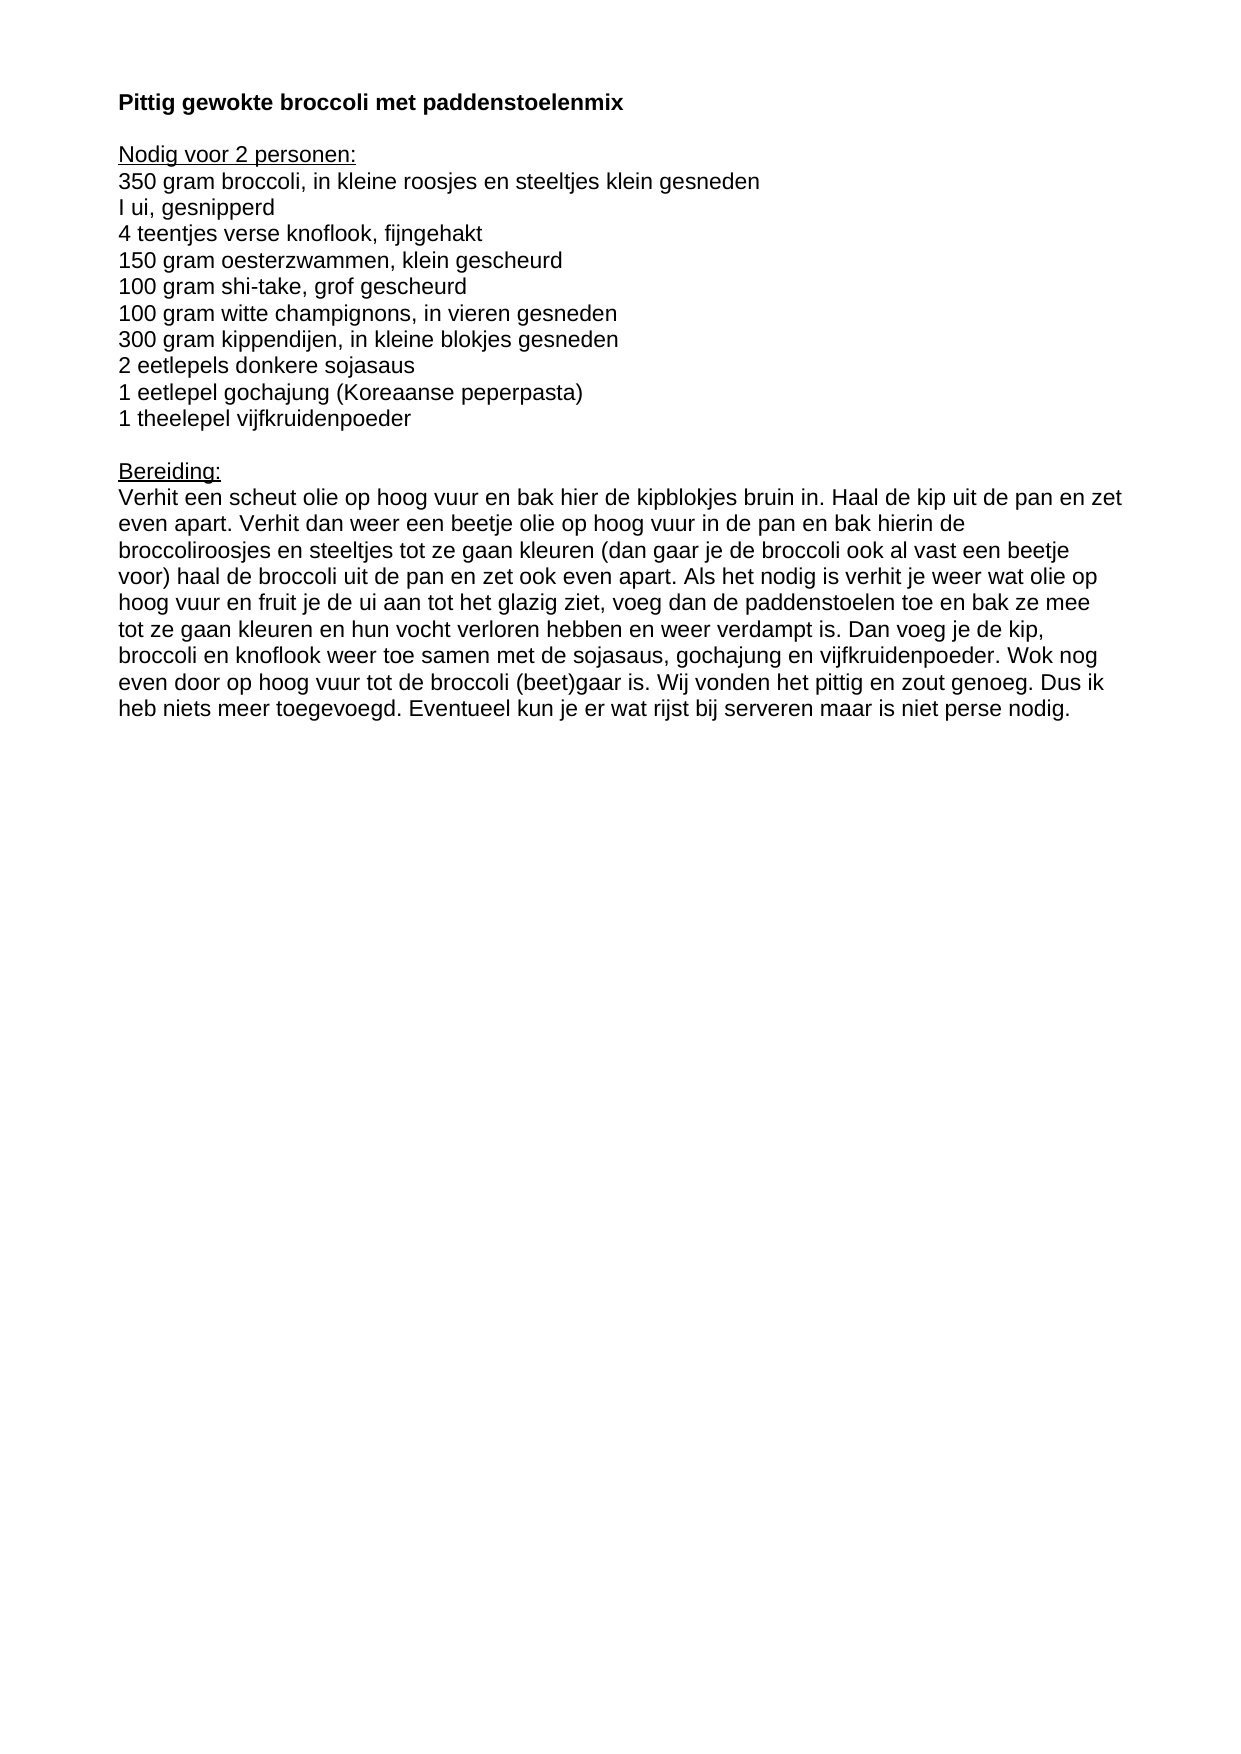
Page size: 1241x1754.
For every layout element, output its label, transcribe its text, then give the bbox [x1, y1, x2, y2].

text Pittig gewokte broccoli met paddenstoelenmix [118, 89, 1122, 115]
text 4 teentjes verse knoflook, fijngehakt [118, 220, 1122, 247]
text 1 theelepel vijfkruidenpoeder [118, 405, 1122, 431]
text 300 gram kippendijen, in kleine blokjes gesneden [118, 326, 1122, 352]
text 2 eetlepels donkere sojasaus [118, 352, 1122, 378]
text Verhit een scheut olie op hoog vuur en bak hier de kipblokjes bruin in. Haal de kip uit de pan en zet even apart. Verhit dan weer een beetje olie op hoog vuur in de pan en bak hierin de broccoliroosjes en steeltjes tot ze gaan kleuren (dan gaar je de broccoli ook al vast een beetje voor) haal de broccoli uit de pan en zet ook even apart. Als het nodig is verhit je weer wat olie op hoog vuur en fruit je de ui aan tot het glazig ziet, voeg dan de paddenstoelen toe en bak ze mee tot ze gaan kleuren en hun vocht verloren hebben en weer verdampt is. Dan voeg je de kip, broccoli en knoflook weer toe samen met de sojasaus, gochajung en vijfkruidenpoeder. Wok nog even door op hoog vuur tot de broccoli (beet)gaar is. Wij vonden het pittig en zout genoeg. Dus ik heb niets meer toegevoegd. Eventueel kun je er wat rijst bij serveren maar is niet perse nodig. [118, 484, 1122, 721]
text Bereiding: [118, 458, 1122, 484]
text 100 gram witte champignons, in vieren gesneden [118, 299, 1122, 326]
text 350 gram broccoli, in kleine roosjes en steeltjes klein gesneden [118, 168, 1122, 194]
text 1 eetlepel gochajung (Koreaanse peperpasta) [118, 378, 1122, 405]
text I ui, gesnipperd [118, 194, 1122, 220]
text 150 gram oesterzwammen, klein gescheurd [118, 247, 1122, 273]
text Nodig voor 2 personen: [118, 141, 1122, 168]
text 100 gram shi-take, grof gescheurd [118, 273, 1122, 299]
